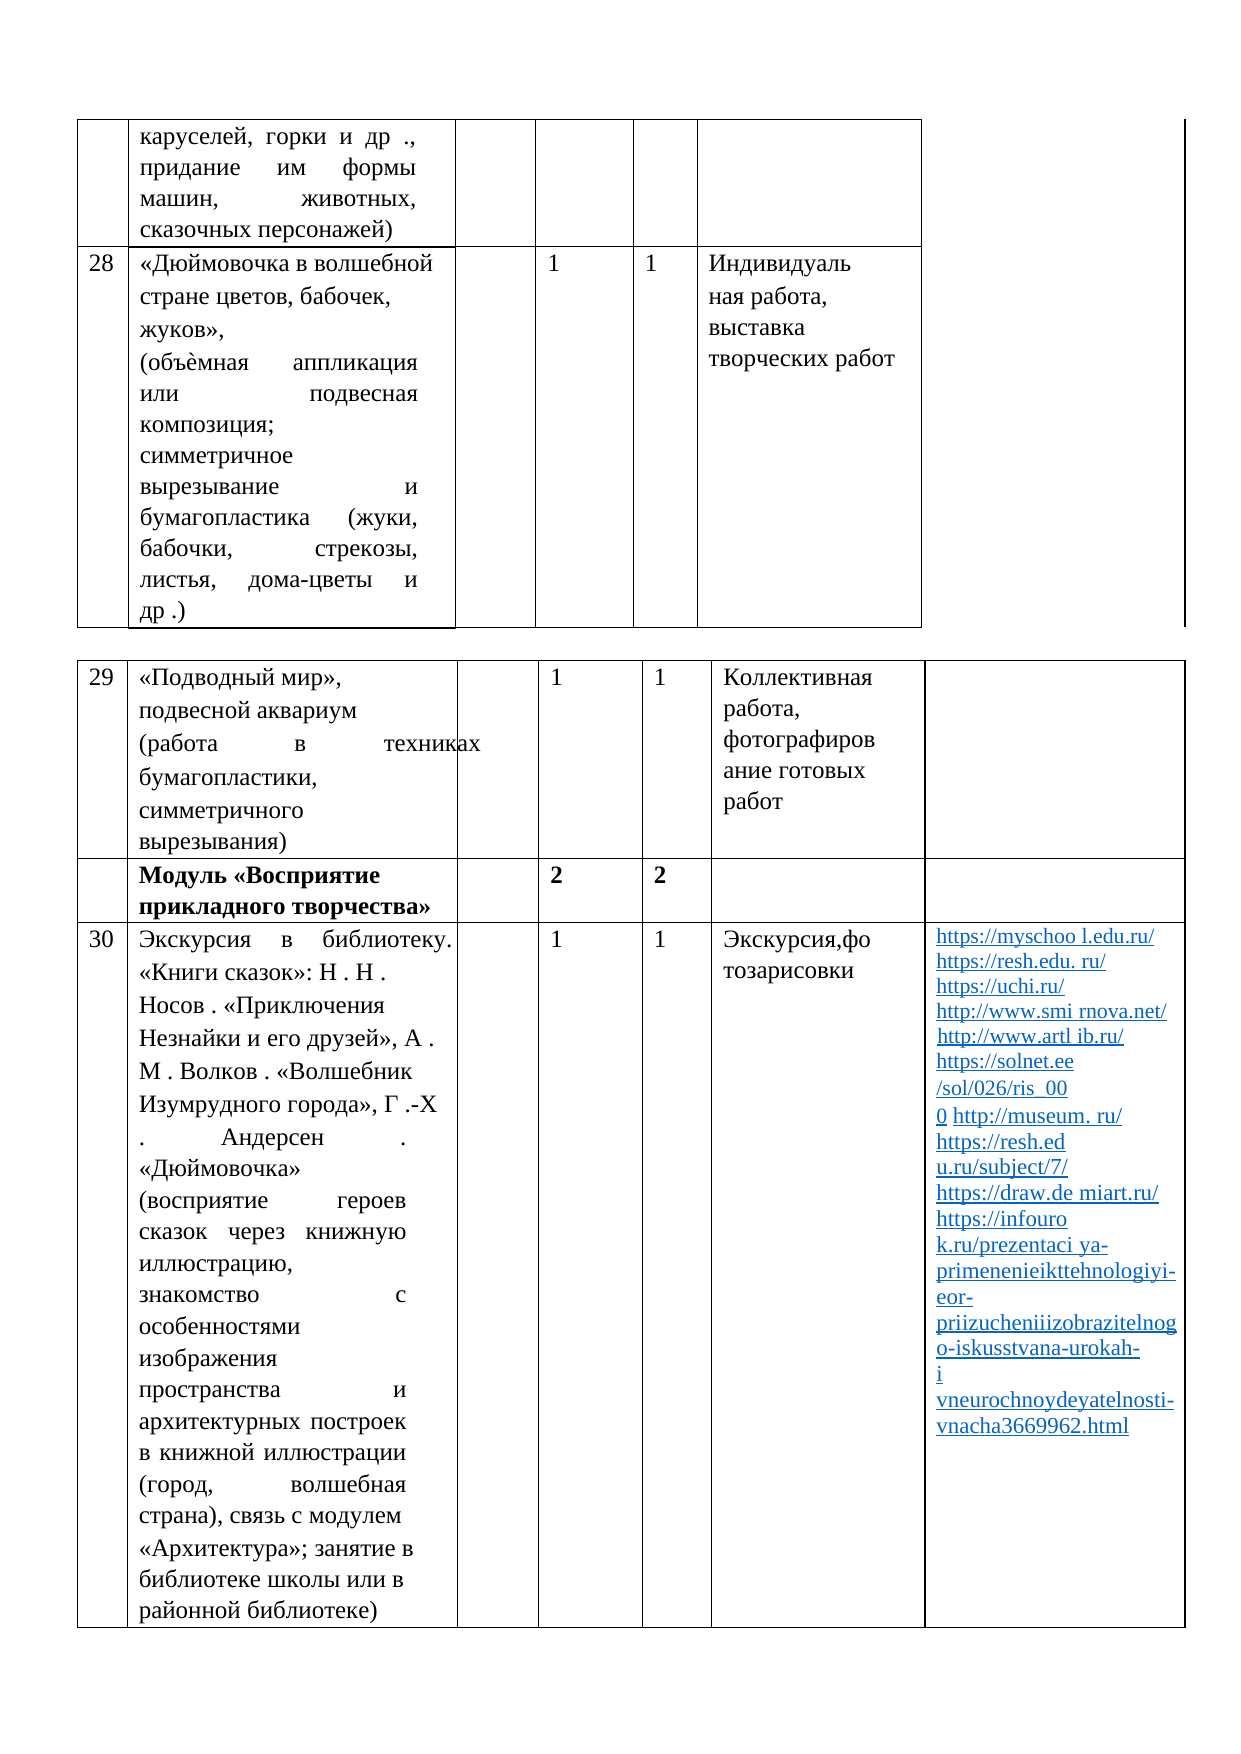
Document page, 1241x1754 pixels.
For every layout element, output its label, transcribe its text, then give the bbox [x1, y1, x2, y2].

table_cell [926, 859, 1184, 922]
table_cell 2 [643, 859, 711, 922]
table_cell «Дюймовочка в волшебной стране цветов, бабочек, жуков», (объѐмная аппликация или подвесная композиция; симметричное вырезывание и бумагопластика (жуки, бабочки, стрекозы, листья, дома-цветы и др .) [129, 248, 455, 627]
table_cell 1 [536, 247, 633, 627]
table_header «Подводный мир», подвесной аквариум (работа в техниках бумагопластики, симметричного вырезывания) [128, 661, 457, 857]
table_cell 27 [78, 120, 128, 246]
table_cell Индивидуаль ная работа, выставка творческих работ [698, 247, 921, 627]
table_cell Модуль «Восприятие прикладного творчества» [128, 859, 457, 922]
table_cell 30 [78, 923, 127, 1627]
table_header Коллективная работа, фотографиров ание готовых работ [712, 661, 924, 857]
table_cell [698, 120, 921, 246]
table_header 1 [643, 661, 711, 857]
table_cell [926, 923, 1184, 1627]
table_cell 1 [634, 247, 697, 627]
table_cell 1 [643, 923, 711, 1627]
table_cell [78, 859, 127, 922]
table_cell Экскурсия,фо тозарисовки [712, 923, 924, 1627]
table_header [926, 661, 1184, 857]
table_cell [458, 923, 538, 1627]
table_cell [456, 120, 535, 246]
table_cell 1 [539, 923, 642, 1627]
table_cell 2 [539, 859, 642, 922]
table_cell 28 [78, 247, 128, 627]
table_cell [456, 247, 535, 627]
table_header 29 [78, 661, 127, 857]
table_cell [129, 120, 455, 246]
table_cell [712, 859, 924, 922]
table_header 1 [539, 661, 642, 857]
table_cell 1 [634, 120, 697, 246]
table_cell [458, 859, 538, 922]
table_cell Экскурсия в библиотеку. «Книги сказок»: Н . Н . Носов . «Приключения Незнайки и его друзей», А . М . Волков . «Волшебник Изумрудного города», Г .-Х . Андерсен . «Дюймовочка» (восприятие героев сказок через книжную иллюстрацию, знакомство с особенностями изображения пространства и архитектурных построек в книжной иллюстрации (город, волшебная страна), связь с модулем «Архитектура»; занятие в библиотеке школы или в районной библиотеке) [128, 923, 457, 1627]
table_header [458, 661, 538, 857]
table_cell 1 [536, 120, 633, 246]
